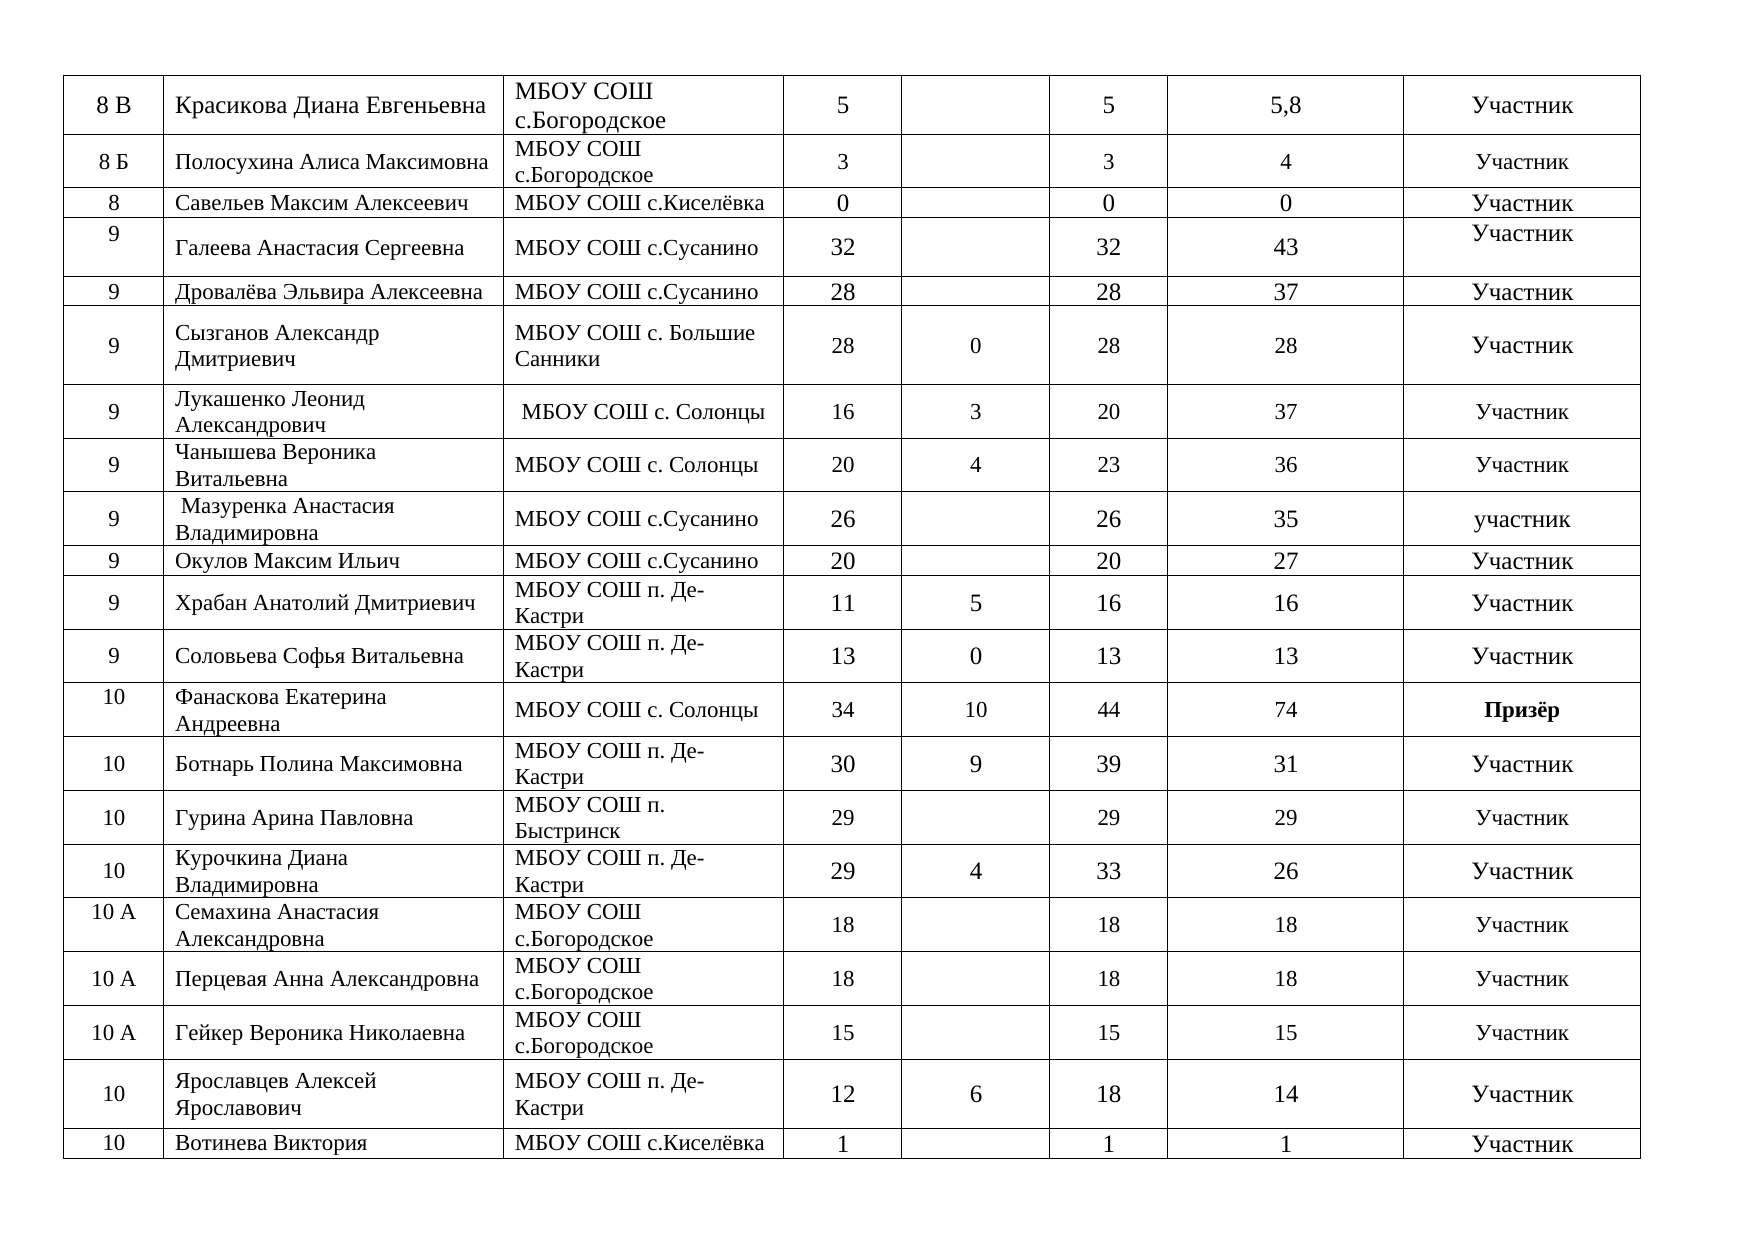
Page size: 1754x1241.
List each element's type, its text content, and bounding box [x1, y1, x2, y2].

table_cell 14 [1168, 1060, 1403, 1128]
table_cell [902, 135, 1049, 187]
table_cell МБОУ СОШ п. Быстринск [504, 791, 783, 843]
table_cell 0 [902, 630, 1049, 682]
table_cell 36 [1168, 439, 1403, 491]
table_cell Участник [1404, 630, 1640, 682]
table_cell 9 [64, 492, 163, 545]
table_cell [164, 1129, 503, 1157]
table_cell Участник [1404, 188, 1640, 217]
table_cell 18 [1050, 898, 1167, 951]
table_cell МБОУ СОШ п. Де-Кастри [504, 737, 783, 790]
table_cell Гурина Арина Павловна [164, 791, 503, 843]
table_cell Полосухина Алиса Максимовна [164, 135, 503, 187]
table_cell Участник [1404, 737, 1640, 790]
table_cell 3 [784, 135, 901, 187]
table_cell Участник [1404, 306, 1640, 384]
table_cell 13 [1050, 630, 1167, 682]
table_cell 20 [1050, 385, 1167, 437]
table_cell 9 [64, 385, 163, 437]
table_cell 9 [64, 546, 163, 575]
table_cell [902, 188, 1049, 217]
table_cell 0 [1168, 188, 1403, 217]
table_cell 44 [1050, 683, 1167, 736]
table_cell МБОУ СОШ п. Де-Кастри [504, 630, 783, 682]
table_cell Участник [1404, 277, 1640, 305]
table_cell Перцевая Анна Александровна [164, 952, 503, 1005]
table_cell 29 [1168, 791, 1403, 843]
table_cell 10 А [64, 1006, 163, 1058]
table_cell 29 [784, 791, 901, 843]
table_cell [902, 1129, 1049, 1157]
table_cell Соловьева Софья Витальевна [164, 630, 503, 682]
table_cell Участник [1404, 218, 1640, 276]
table_cell 20 [1050, 546, 1167, 575]
table_cell 39 [1050, 737, 1167, 790]
table_cell [902, 546, 1049, 575]
table_cell Участник [1404, 1129, 1640, 1157]
table_cell 28 [784, 306, 901, 384]
table_cell Участник [1404, 1006, 1640, 1058]
table_cell 18 [1050, 952, 1167, 1005]
table_cell 5 [784, 76, 901, 133]
table_cell Семахина Анастасия Александровна [164, 898, 503, 951]
table_cell [902, 277, 1049, 305]
table_cell 10 [64, 737, 163, 790]
table_cell 9 [64, 630, 163, 682]
table_cell 10 [64, 683, 163, 736]
table_cell [902, 791, 1049, 843]
table_cell Храбан Анатолий Дмитриевич [164, 576, 503, 628]
table_cell участник [1404, 492, 1640, 545]
table_cell 37 [1168, 277, 1403, 305]
table_cell Ярославцев Алексей Ярославович [164, 1060, 503, 1128]
table_cell 20 [784, 439, 901, 491]
table_cell Участник [1404, 439, 1640, 491]
table_cell 10 [64, 791, 163, 843]
table_cell 18 [1168, 898, 1403, 951]
table_cell МБОУ СОШ с.Богородское [504, 76, 783, 133]
table_cell 8 Б [64, 135, 163, 187]
table_cell 11 [784, 576, 901, 628]
table_cell 16 [1168, 576, 1403, 628]
table_cell 30 [784, 737, 901, 790]
table_cell 16 [1050, 576, 1167, 628]
table_cell 9 [64, 277, 163, 305]
table_cell 18 [1168, 952, 1403, 1005]
table_cell 18 [1050, 1060, 1167, 1128]
table_cell 5,8 [1168, 76, 1403, 133]
table_cell 15 [1168, 1006, 1403, 1058]
table_cell Красикова Диана Евгеньевна [164, 76, 503, 133]
table_cell 1 [1050, 1129, 1167, 1157]
table_cell 10 [902, 683, 1049, 736]
table_cell 33 [1050, 845, 1167, 897]
table_cell 1 [1168, 1129, 1403, 1157]
table_cell 8 В [64, 76, 163, 133]
table_cell 10 [64, 1129, 163, 1157]
table_cell 15 [784, 1006, 901, 1058]
table_cell Сызганов Александр Дмитриевич [164, 306, 503, 384]
table_cell 13 [1168, 630, 1403, 682]
table_cell Лукашенко Леонид Александрович [164, 385, 503, 437]
table_cell 10 А [64, 952, 163, 1005]
table_cell Савельев Максим Алексеевич [164, 188, 503, 217]
table_cell 10 А [64, 898, 163, 951]
table_cell Чанышева Вероника Витальевна [164, 439, 503, 491]
table_cell 32 [784, 218, 901, 276]
table_cell 9 [64, 306, 163, 384]
table_cell Участник [1404, 546, 1640, 575]
table_cell Участник [1404, 76, 1640, 133]
table_cell 9 [64, 576, 163, 628]
table_cell МБОУ СОШ с.Богородское [504, 135, 783, 187]
table_cell МБОУ СОШ с. Солонцы [504, 683, 783, 736]
table_cell Участник [1404, 1060, 1640, 1128]
table_cell [902, 952, 1049, 1005]
table_cell Окулов Максим Ильич [164, 546, 503, 575]
table_cell 23 [1050, 439, 1167, 491]
table_cell МБОУ СОШ п. Де-Кастри [504, 845, 783, 897]
table_cell 74 [1168, 683, 1403, 736]
table_cell Участник [1404, 135, 1640, 187]
table_cell МБОУ СОШ с. Большие Санники [504, 306, 783, 384]
table_cell МБОУ СОШ с.Сусанино [504, 546, 783, 575]
table_cell Галеева Анастасия Сергеевна [164, 218, 503, 276]
table_cell 9 [64, 439, 163, 491]
table_cell Участник [1404, 845, 1640, 897]
table_cell Участник [1404, 791, 1640, 843]
table_cell 28 [1050, 277, 1167, 305]
table_cell 12 [784, 1060, 901, 1128]
table_cell 26 [1168, 845, 1403, 897]
table_cell 16 [784, 385, 901, 437]
table_cell 4 [902, 845, 1049, 897]
table_cell Мазуренка Анастасия Владимировна [164, 492, 503, 545]
table_cell Участник [1404, 952, 1640, 1005]
table_cell Фанаскова Екатерина Андреевна [164, 683, 503, 736]
table_cell 0 [902, 306, 1049, 384]
table_cell МБОУ СОШ п. Де-Кастри [504, 576, 783, 628]
table_cell 6 [902, 1060, 1049, 1128]
table_cell 28 [1168, 306, 1403, 384]
table_cell [902, 218, 1049, 276]
table_cell МБОУ СОШ с.Богородское [504, 898, 783, 951]
table_cell 20 [784, 546, 901, 575]
table_cell 0 [784, 188, 901, 217]
table_cell МБОУ СОШ с.Киселёвка [504, 188, 783, 217]
table_cell МБОУ СОШ с.Богородское [504, 1006, 783, 1058]
table_cell 4 [902, 439, 1049, 491]
table_cell [902, 492, 1049, 545]
table_cell Гейкер Вероника Николаевна [164, 1006, 503, 1058]
table_cell 3 [1050, 135, 1167, 187]
table_cell 5 [902, 576, 1049, 628]
table_cell 35 [1168, 492, 1403, 545]
table_cell [902, 1006, 1049, 1058]
table_cell [902, 76, 1049, 133]
table_cell 37 [1168, 385, 1403, 437]
table_cell Ботнарь Полина Максимовна [164, 737, 503, 790]
table_cell Участник [1404, 898, 1640, 951]
table_cell 28 [784, 277, 901, 305]
table_cell МБОУ СОШ с. Солонцы [504, 439, 783, 491]
table_cell 43 [1168, 218, 1403, 276]
table_cell МБОУ СОШ с.Сусанино [504, 277, 783, 305]
table_cell 9 [64, 218, 163, 276]
table_cell 18 [784, 952, 901, 1005]
table_cell 27 [1168, 546, 1403, 575]
table_cell 10 [64, 1060, 163, 1128]
table_cell МБОУ СОШ с. Солонцы [504, 385, 783, 437]
table_cell Участник [1404, 385, 1640, 437]
table_cell МБОУ СОШ п. Де-Кастри [504, 1060, 783, 1128]
table_cell 26 [784, 492, 901, 545]
table_cell 29 [1050, 791, 1167, 843]
table_cell 15 [1050, 1006, 1167, 1058]
table_cell Дровалёва Эльвира Алексеевна [164, 277, 503, 305]
table_cell 4 [1168, 135, 1403, 187]
table_cell МБОУ СОШ с.Богородское [504, 952, 783, 1005]
table_cell Призёр [1404, 683, 1640, 736]
table_cell 28 [1050, 306, 1167, 384]
table_cell Участник [1404, 576, 1640, 628]
table_cell 0 [1050, 188, 1167, 217]
table_cell 26 [1050, 492, 1167, 545]
table_cell 32 [1050, 218, 1167, 276]
table_cell 34 [784, 683, 901, 736]
table_cell 9 [902, 737, 1049, 790]
table_cell МБОУ СОШ с.Сусанино [504, 218, 783, 276]
table_cell 13 [784, 630, 901, 682]
table_cell Курочкина Диана Владимировна [164, 845, 503, 897]
table_cell [902, 898, 1049, 951]
table_cell МБОУ СОШ с.Сусанино [504, 492, 783, 545]
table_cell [504, 1129, 783, 1157]
table_cell 31 [1168, 737, 1403, 790]
table_cell 1 [784, 1129, 901, 1157]
table_cell 18 [784, 898, 901, 951]
table_cell 3 [902, 385, 1049, 437]
table_cell 8 [64, 188, 163, 217]
table_cell 10 [64, 845, 163, 897]
table_cell 5 [1050, 76, 1167, 133]
table_cell 29 [784, 845, 901, 897]
